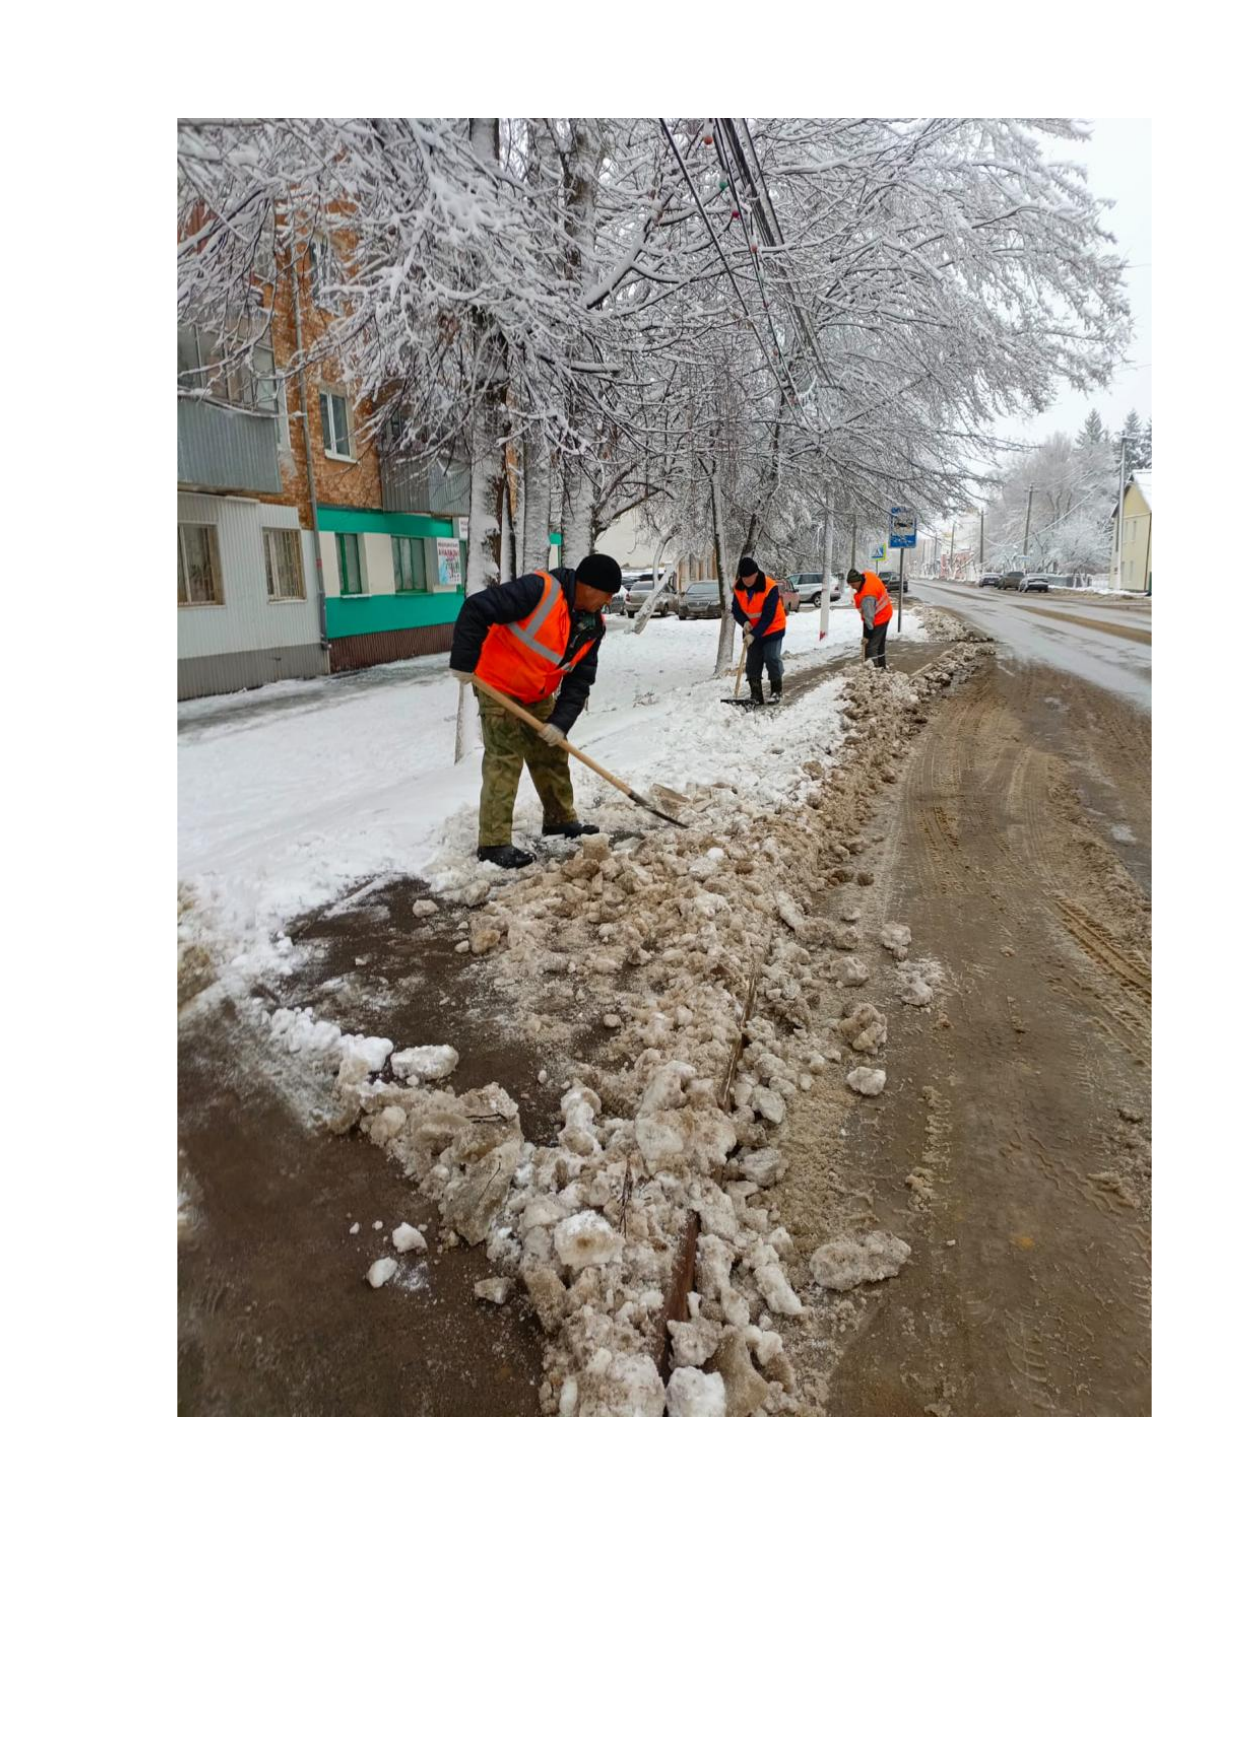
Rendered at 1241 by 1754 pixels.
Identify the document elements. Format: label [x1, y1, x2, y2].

picture [177, 118, 1152, 1417]
